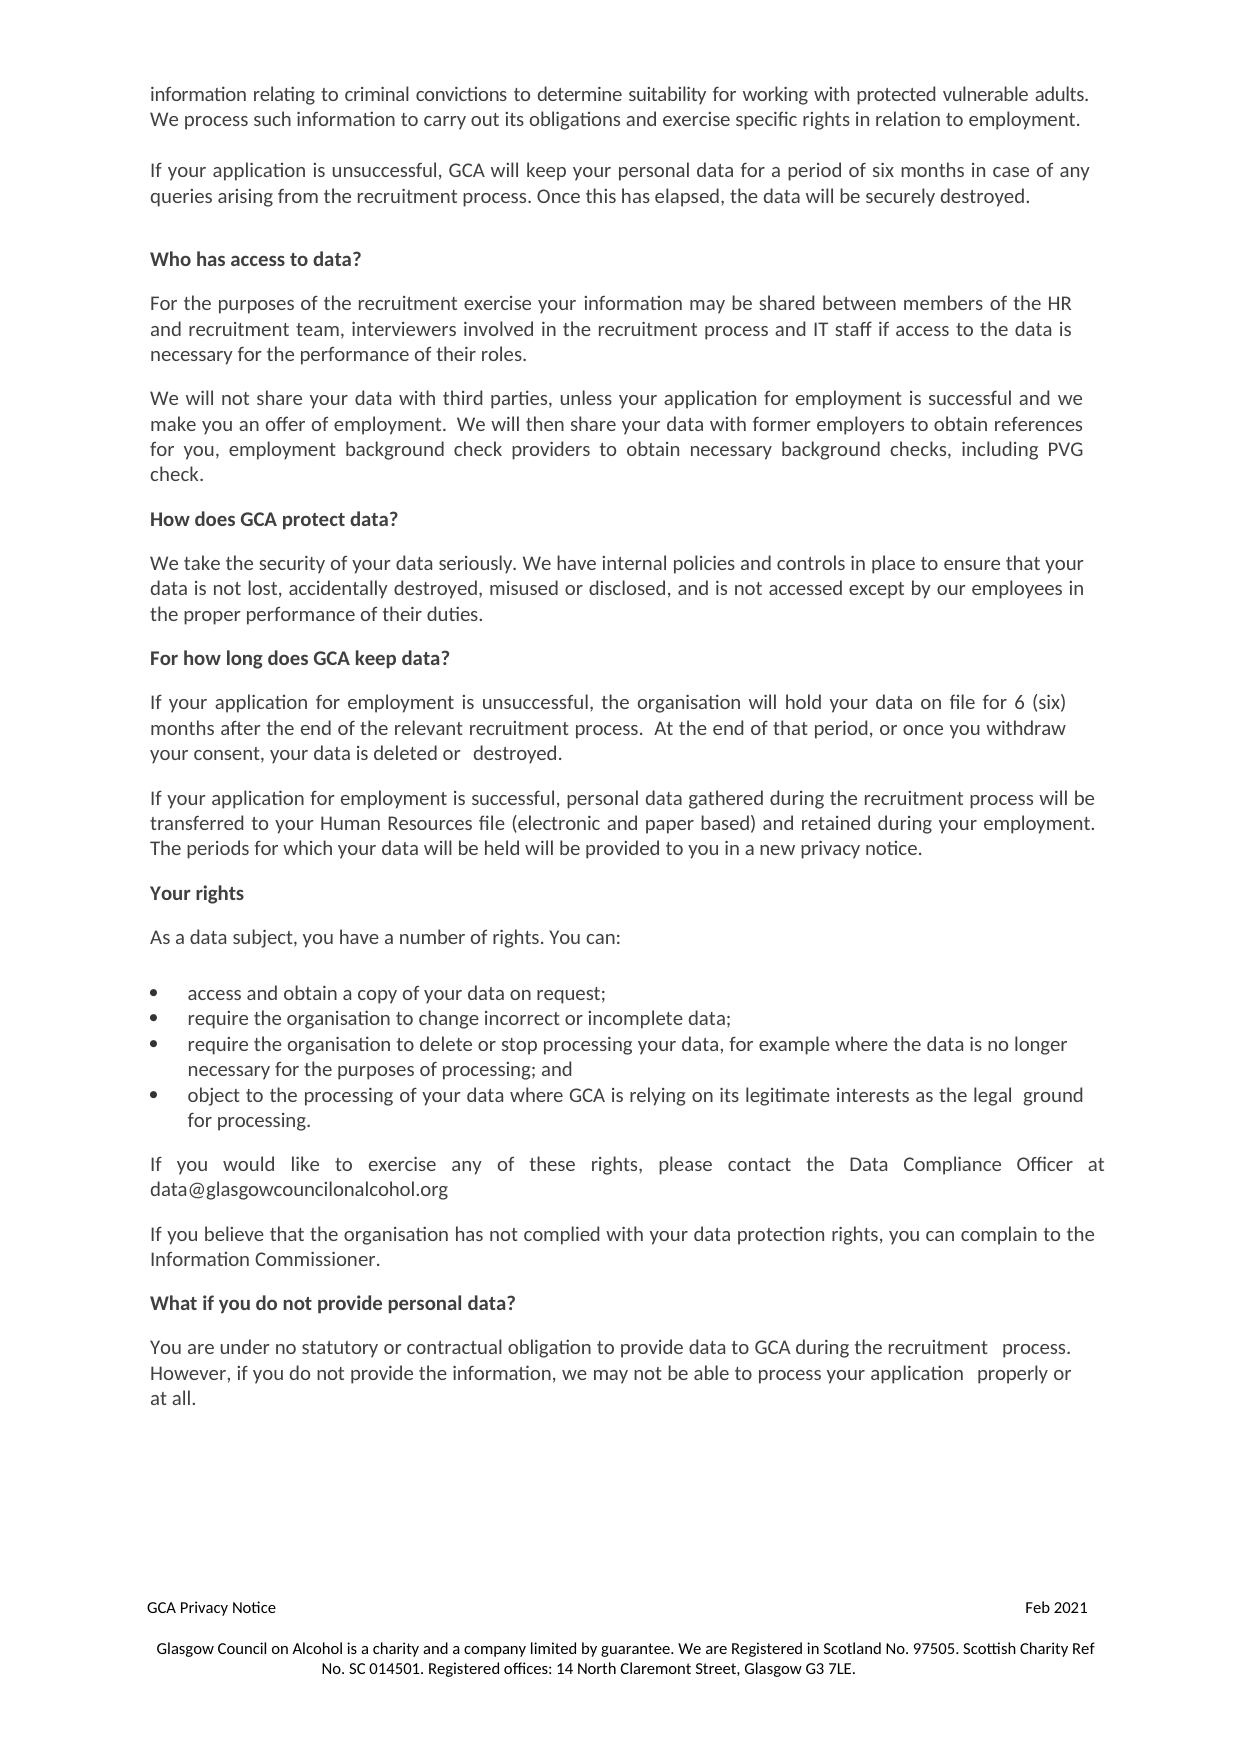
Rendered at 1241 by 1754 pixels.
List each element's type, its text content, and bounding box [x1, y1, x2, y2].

text As a data subject, you have a number of rights. You can: [150, 924, 1105, 949]
subtitle Your rights [150, 880, 1105, 905]
text You are under no statutory or contractual obligation to provide data to GCA during the recruitment process. However, if you do not provide the information, we may not be able to process your application properly or at all. [150, 1334, 1072, 1411]
text If your application for employment is unsuccessful, the organisation will hold your data on file for 6 (six) months after the end of the relevant recruitment process. At the end of that period, or once you withdraw your consent, your data is deleted or destroyed. [150, 689, 1068, 766]
text For the purposes of the recruitment exercise your information may be shared between members of the HR and recruitment team, interviewers involved in the recruitment process and IT staff if access to the data is necessary for the performance of their roles. [150, 290, 1072, 367]
text If you would like to exercise any of these rights, please contact the Data Compliance Officer at data@glasgowcouncilonalcohol.org [150, 1151, 1105, 1202]
list access and obtain a copy of your data on request; [150, 979, 1105, 1005]
subtitle Who has access to data? [150, 246, 1105, 271]
list object to the processing of your data where GCA is relying on its legitimate interests as the legal ground for processing. [150, 1082, 1084, 1133]
text We will not share your data with third parties, unless your application for employment is successful and we make you an offer of employment. We will then share your data with former employers to obtain references for you, employment background check providers to obtain necessary background checks, including PVG check. [150, 385, 1084, 487]
list require the organisation to change incorrect or incomplete data; [150, 1005, 1105, 1031]
text If you believe that the organisation has not complied with your data protection rights, you can complain to the Information Commissioner. [150, 1221, 1096, 1272]
subtitle What if you do not provide personal data? [150, 1291, 1105, 1316]
text If your application for employment is successful, personal data gathered during the recruitment process will be transferred to your Human Resources file (electronic and paper based) and retained during your employment. The periods for which your data will be held will be provided to you in a new privacy notice. [150, 785, 1096, 861]
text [150, 81, 1090, 157]
list require the organisation to delete or stop processing your data, for example where the data is no longer necessary for the purposes of processing; and [150, 1031, 1068, 1082]
subtitle For how long does GCA keep data? [150, 645, 1105, 671]
text We take the security of your data seriously. We have internal policies and controls in place to ensure that your data is not lost, accidentally destroyed, misused or disclosed, and is not accessed except by our employees in the proper performance of their duties. [150, 550, 1084, 626]
subtitle How does GCA protect data? [150, 506, 1105, 531]
text If your application is unsuccessful, GCA will keep your personal data for a period of six months in case of any queries arising from the recruitment process. Once this has elapsed, the data will be securely destroyed. [150, 157, 1090, 208]
